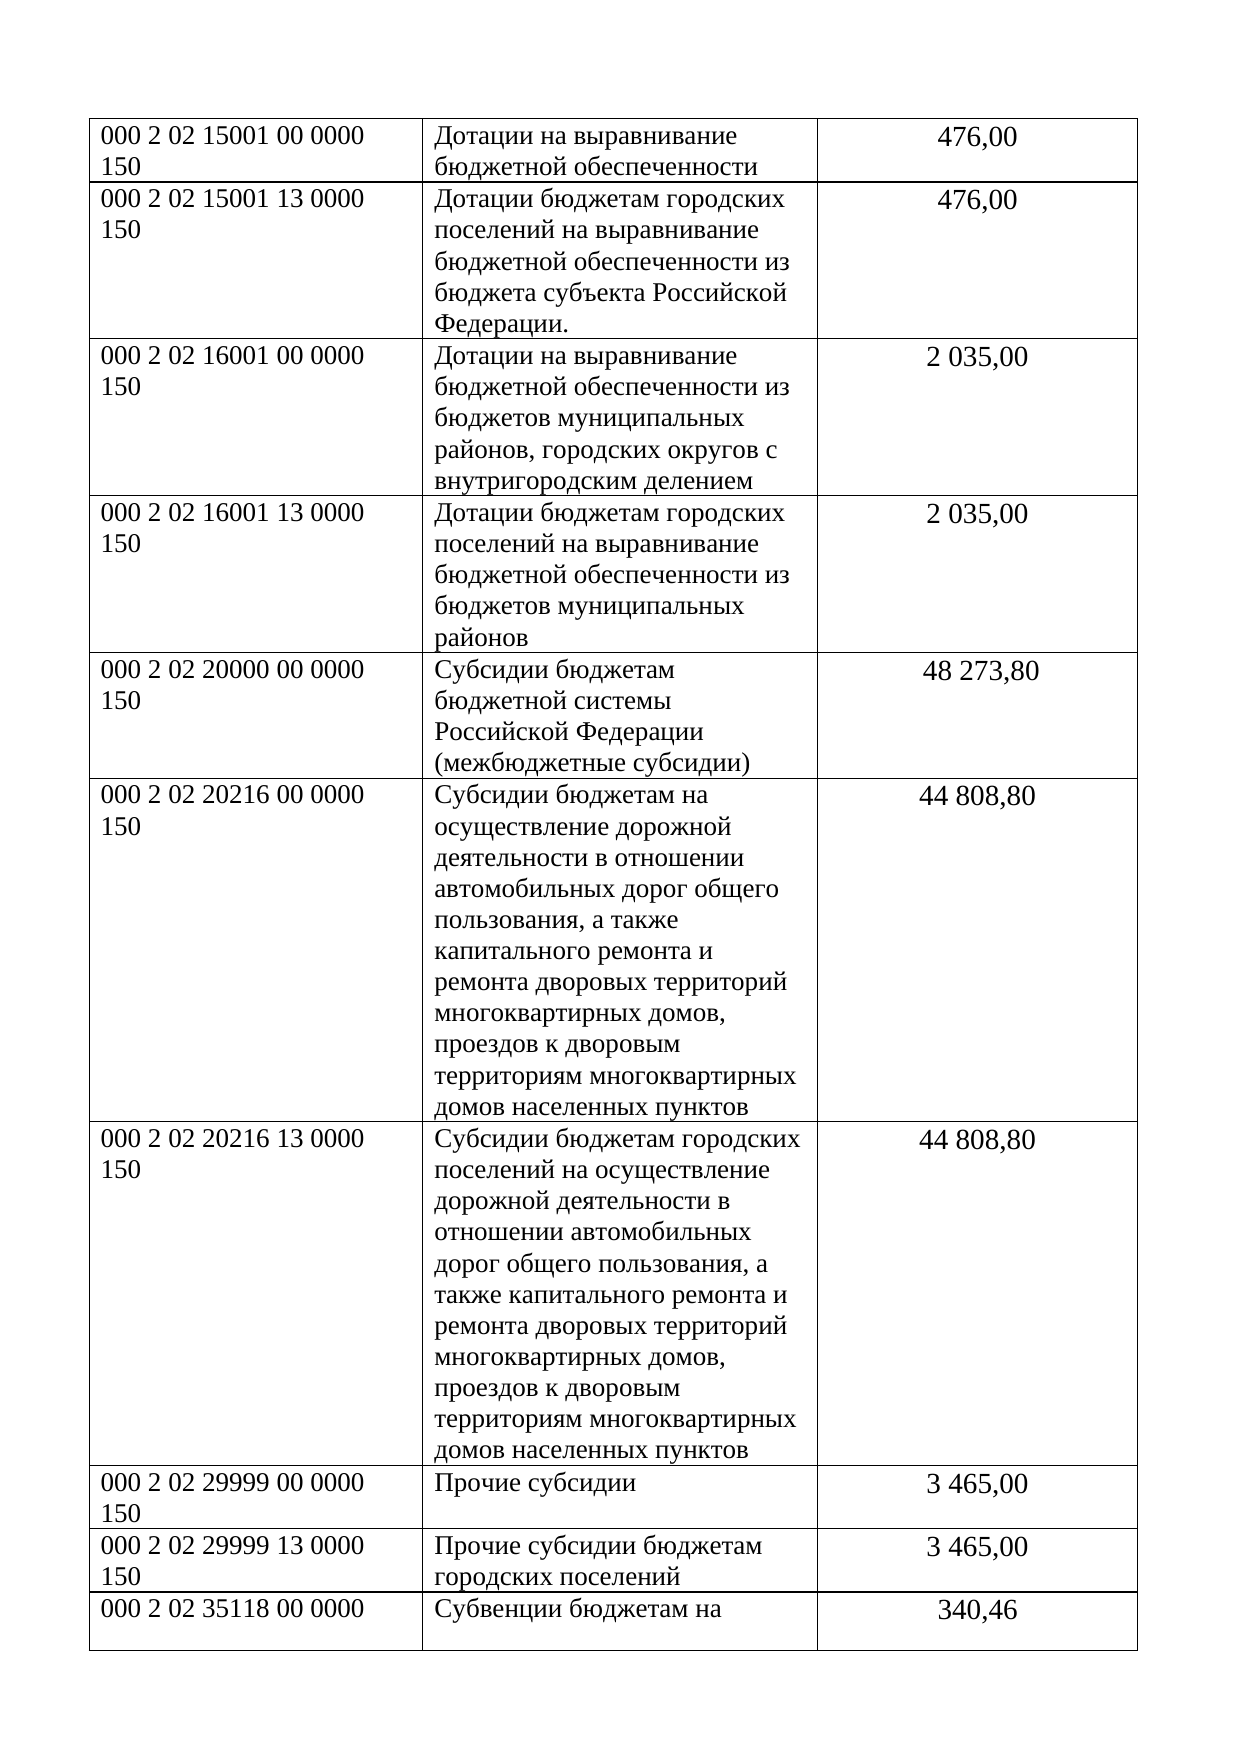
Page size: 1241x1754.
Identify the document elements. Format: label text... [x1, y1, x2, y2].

table_cell Прочие субсидии бюджетам городских поселений [423, 1529, 817, 1591]
table_cell 44 808,80 [818, 1122, 1137, 1465]
table_cell Субсидии бюджетам городских поселений на осуществление дорожной деятельности в отношении автомобильных дорог общего пользования, а также капитального ремонта и ремонта дворовых территорий многоквартирных домов, проездов к дворовым территориям многоквартирных домов населенных пунктов [423, 1122, 817, 1465]
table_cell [90, 1593, 422, 1650]
table_cell Дотации на выравнивание бюджетной обеспеченности из бюджетов муниципальных районов, городских округов с внутригородским делением [423, 339, 817, 495]
table_cell 000 2 02 16001 00 0000 150 [90, 339, 422, 495]
table_cell Субсидии бюджетам бюджетной системы Российской Федерации (межбюджетные субсидии) [423, 653, 817, 777]
table_cell 000 2 02 15001 00 0000 150 [90, 119, 422, 181]
table_cell 3 465,00 [818, 1466, 1137, 1528]
table_cell Субсидии бюджетам на осуществление дорожной деятельности в отношении автомобильных дорог общего пользования, а также капитального ремонта и ремонта дворовых территорий многоквартирных домов, проездов к дворовым территориям многоквартирных домов населенных пунктов [423, 779, 817, 1121]
table_cell Дотации бюджетам городских поселений на выравнивание бюджетной обеспеченности из бюджета субъекта Российской Федерации. [423, 183, 817, 338]
table_cell 476,00 [818, 183, 1137, 338]
table_cell Дотации на выравнивание бюджетной обеспеченности [423, 119, 817, 181]
table_cell 44 808,80 [818, 779, 1137, 1121]
table_cell 2 035,00 [818, 339, 1137, 495]
table_cell 3 465,00 [818, 1529, 1137, 1591]
table_cell 000 2 02 20216 13 0000 150 [90, 1122, 422, 1465]
table_cell 000 2 02 20000 00 0000 150 [90, 653, 422, 777]
table_cell 000 2 02 20216 00 0000 150 [90, 779, 422, 1121]
table_cell 000 2 02 29999 00 0000 150 [90, 1466, 422, 1528]
table_cell 476,00 [818, 119, 1137, 181]
table_cell Прочие субсидии [423, 1466, 817, 1528]
table_cell 2 035,00 [818, 496, 1137, 652]
table_cell Дотации бюджетам городских поселений на выравнивание бюджетной обеспеченности из бюджетов муниципальных районов [423, 496, 817, 652]
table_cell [423, 1593, 817, 1650]
table_cell 000 2 02 16001 13 0000 150 [90, 496, 422, 652]
table_cell 340,46 [818, 1593, 1137, 1650]
table_cell 48 273,80 [818, 653, 1137, 777]
table_cell 000 2 02 15001 13 0000 150 [90, 183, 422, 338]
table_cell 000 2 02 29999 13 0000 150 [90, 1529, 422, 1591]
